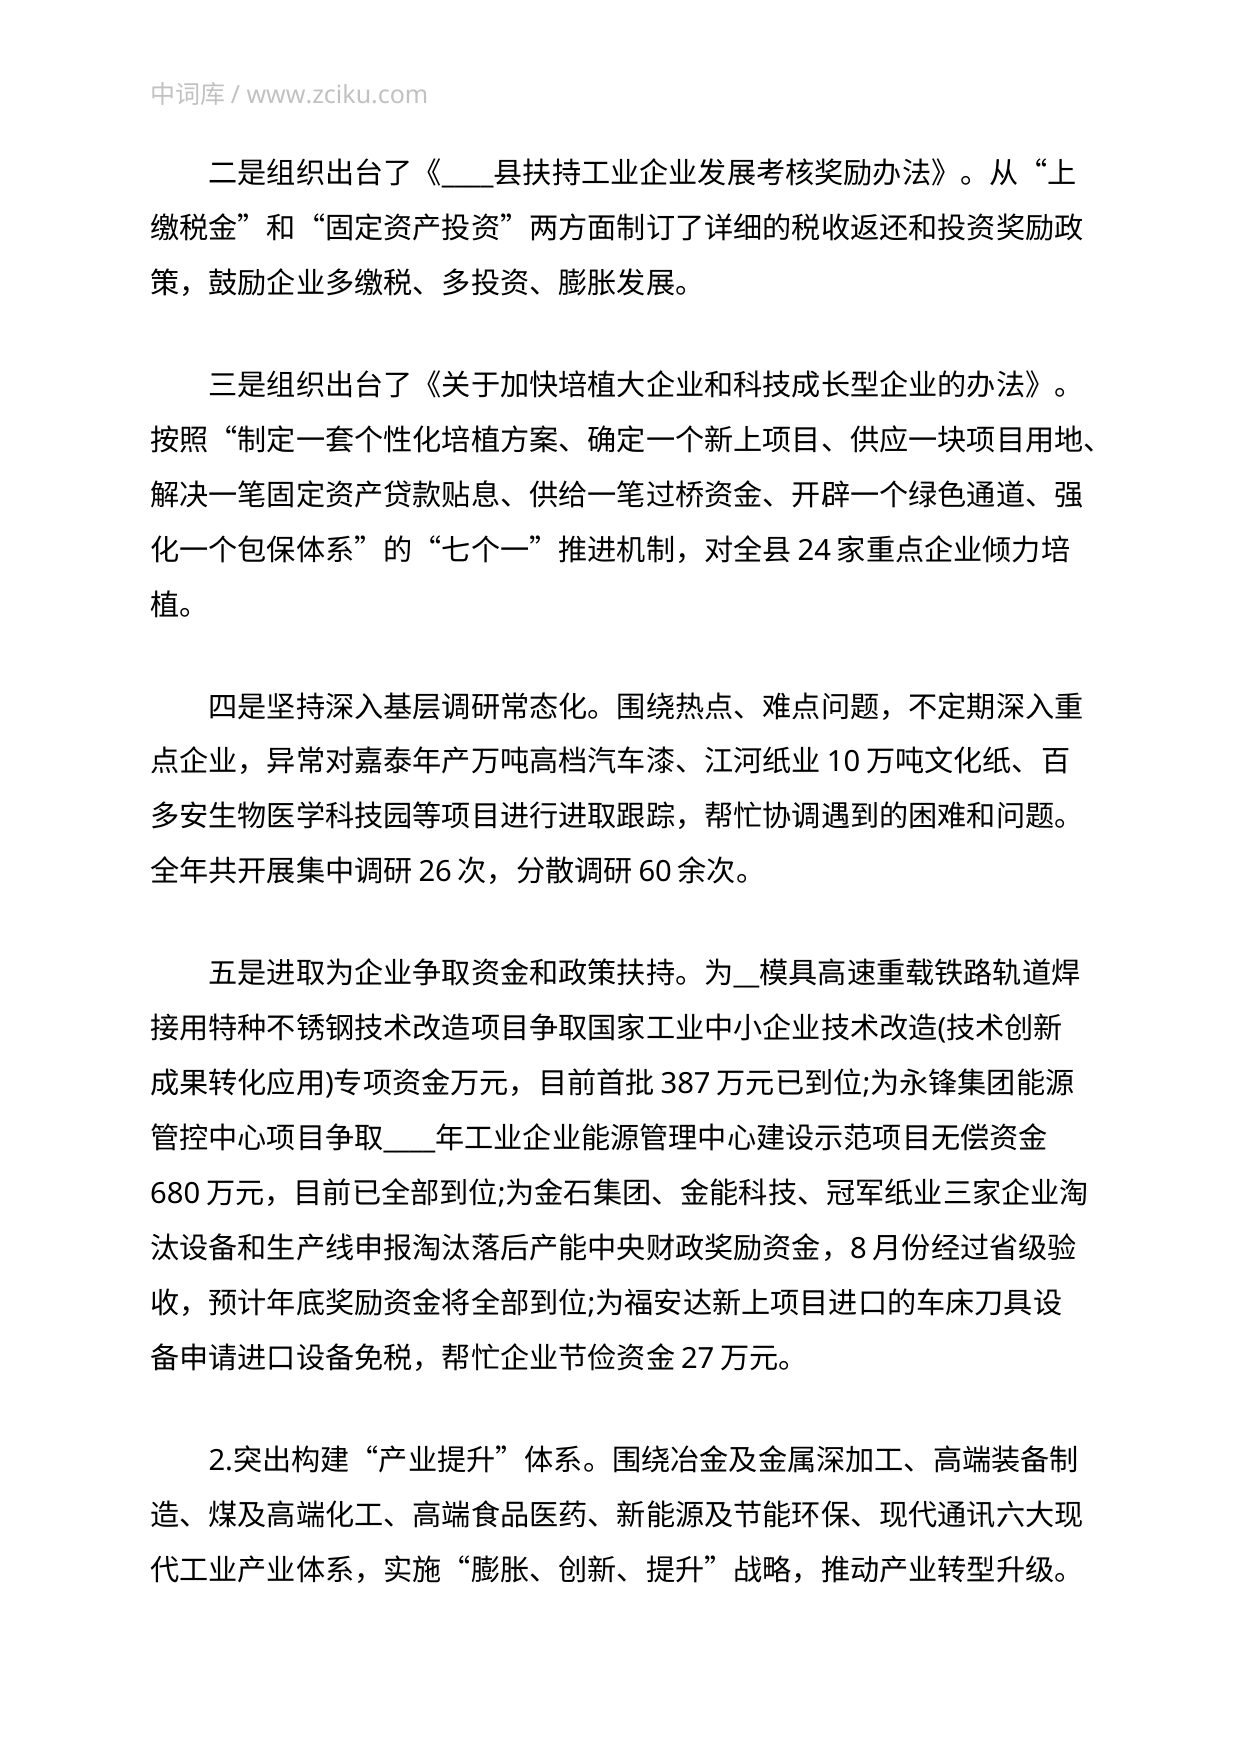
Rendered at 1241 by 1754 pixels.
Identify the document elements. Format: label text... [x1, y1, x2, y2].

text 三是组织出台了《关于加快培植大企业和科技成长型企业的办法》。按照“制定一套个性化培植方案、确定一个新上项目、供应一块项目用地、解决一笔固定资产贷款贴息、供给一笔过桥资金、开辟一个绿色通道、强化一个包保体系”的“七个一”推进机制，对全县24家重点企业倾力培植。 [150, 362, 1090, 624]
text 五是进取为企业争取资金和政策扶持。为__模具高速重载铁路轨道焊接用特种不锈钢技术改造项目争取国家工业中小企业技术改造(技术创新成果转化应用)专项资金万元，目前首批387万元已到位;为永锋集团能源管控中心项目争取____年工业企业能源管理中心建设示范项目无偿资金680万元，目前已全部到位;为金石集团、金能科技、冠军纸业三家企业淘汰设备和生产线申报淘汰落后产能中央财政奖励资金，8月份经过省级验收，预计年底奖励资金将全部到位;为福安达新上项目进口的车床刀具设备申请进口设备免税，帮忙企业节俭资金27万元。 [150, 950, 1090, 1377]
text 四是坚持深入基层调研常态化。围绕热点、难点问题，不定期深入重点企业，异常对嘉泰年产万吨高档汽车漆、江河纸业10万吨文化纸、百多安生物医学科技园等项目进行进取跟踪，帮忙协调遇到的困难和问题。全年共开展集中调研26次，分散调研60余次。 [150, 683, 1090, 890]
text 二是组织出台了《____县扶持工业企业发展考核奖励办法》。从“上缴税金”和“固定资产投资”两方面制订了详细的税收返还和投资奖励政策，鼓励企业多缴税、多投资、膨胀发展。 [150, 150, 1090, 302]
text 2.突出构建“产业提升”体系。围绕冶金及金属深加工、高端装备制造、煤及高端化工、高端食品医药、新能源及节能环保、现代通讯六大现代工业产业体系，实施“膨胀、创新、提升”战略，推动产业转型升级。 [150, 1437, 1090, 1589]
